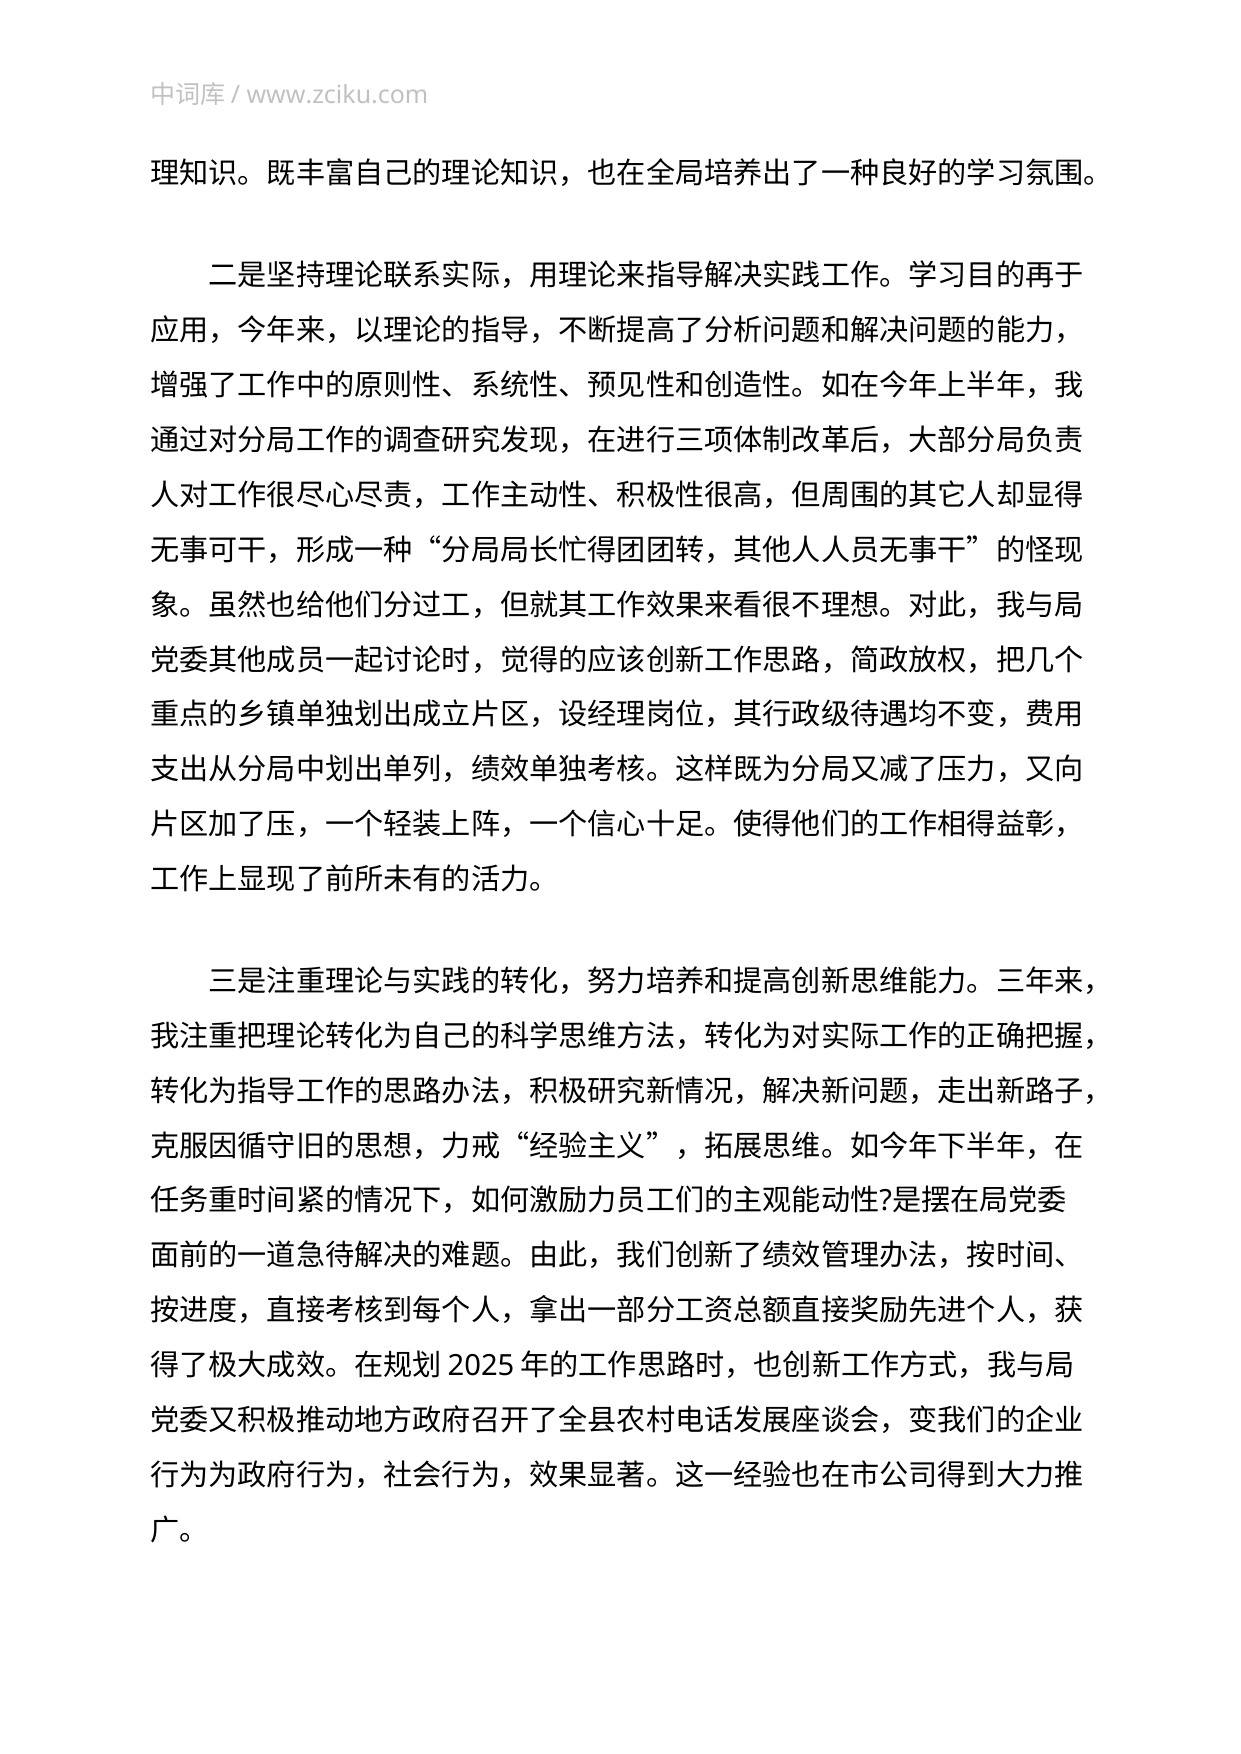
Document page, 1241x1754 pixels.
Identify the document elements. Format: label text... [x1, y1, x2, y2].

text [150, 150, 1090, 192]
text 三是注重理论与实践的转化，努力培养和提高创新思维能力。三年来，我注重把理论转化为自己的科学思维方法，转化为对实际工作的正确把握，转化为指导工作的思路办法，积极研究新情况，解决新问题，走出新路子，克服因循守旧的思想，力戒“经验主义”，拓展思维。如今年下半年，在任务重时间紧的情况下，如何激励力员工们的主观能动性?是摆在局党委面前的一道急待解决的难题。由此，我们创新了绩效管理办法，按时间、按进度，直接考核到每个人，拿出一部分工资总额直接奖励先进个人，获得了极大成效。在规划2025年的工作思路时，也创新工作方式，我与局党委又积极推动地方政府召开了全县农村电话发展座谈会，变我们的企业行为为政府行为，社会行为，效果显著。这一经验也在市公司得到大力推广。 [150, 957, 1090, 1549]
text 二是坚持理论联系实际，用理论来指导解决实践工作。学习目的再于应用，今年来，以理论的指导，不断提高了分析问题和解决问题的能力，增强了工作中的原则性、系统性、预见性和创造性。如在今年上半年，我通过对分局工作的调查研究发现，在进行三项体制改革后，大部分局负责人对工作很尽心尽责，工作主动性、积极性很高，但周围的其它人却显得无事可干，形成一种“分局局长忙得团团转，其他人人员无事干”的怪现象。虽然也给他们分过工，但就其工作效果来看很不理想。对此，我与局党委其他成员一起讨论时，觉得的应该创新工作思路，简政放权，把几个重点的乡镇单独划出成立片区，设经理岗位，其行政级待遇均不变，费用支出从分局中划出单列，绩效单独考核。这样既为分局又减了压力，又向片区加了压，一个轻装上阵，一个信心十足。使得他们的工作相得益彰，工作上显现了前所未有的活力。 [150, 252, 1090, 898]
